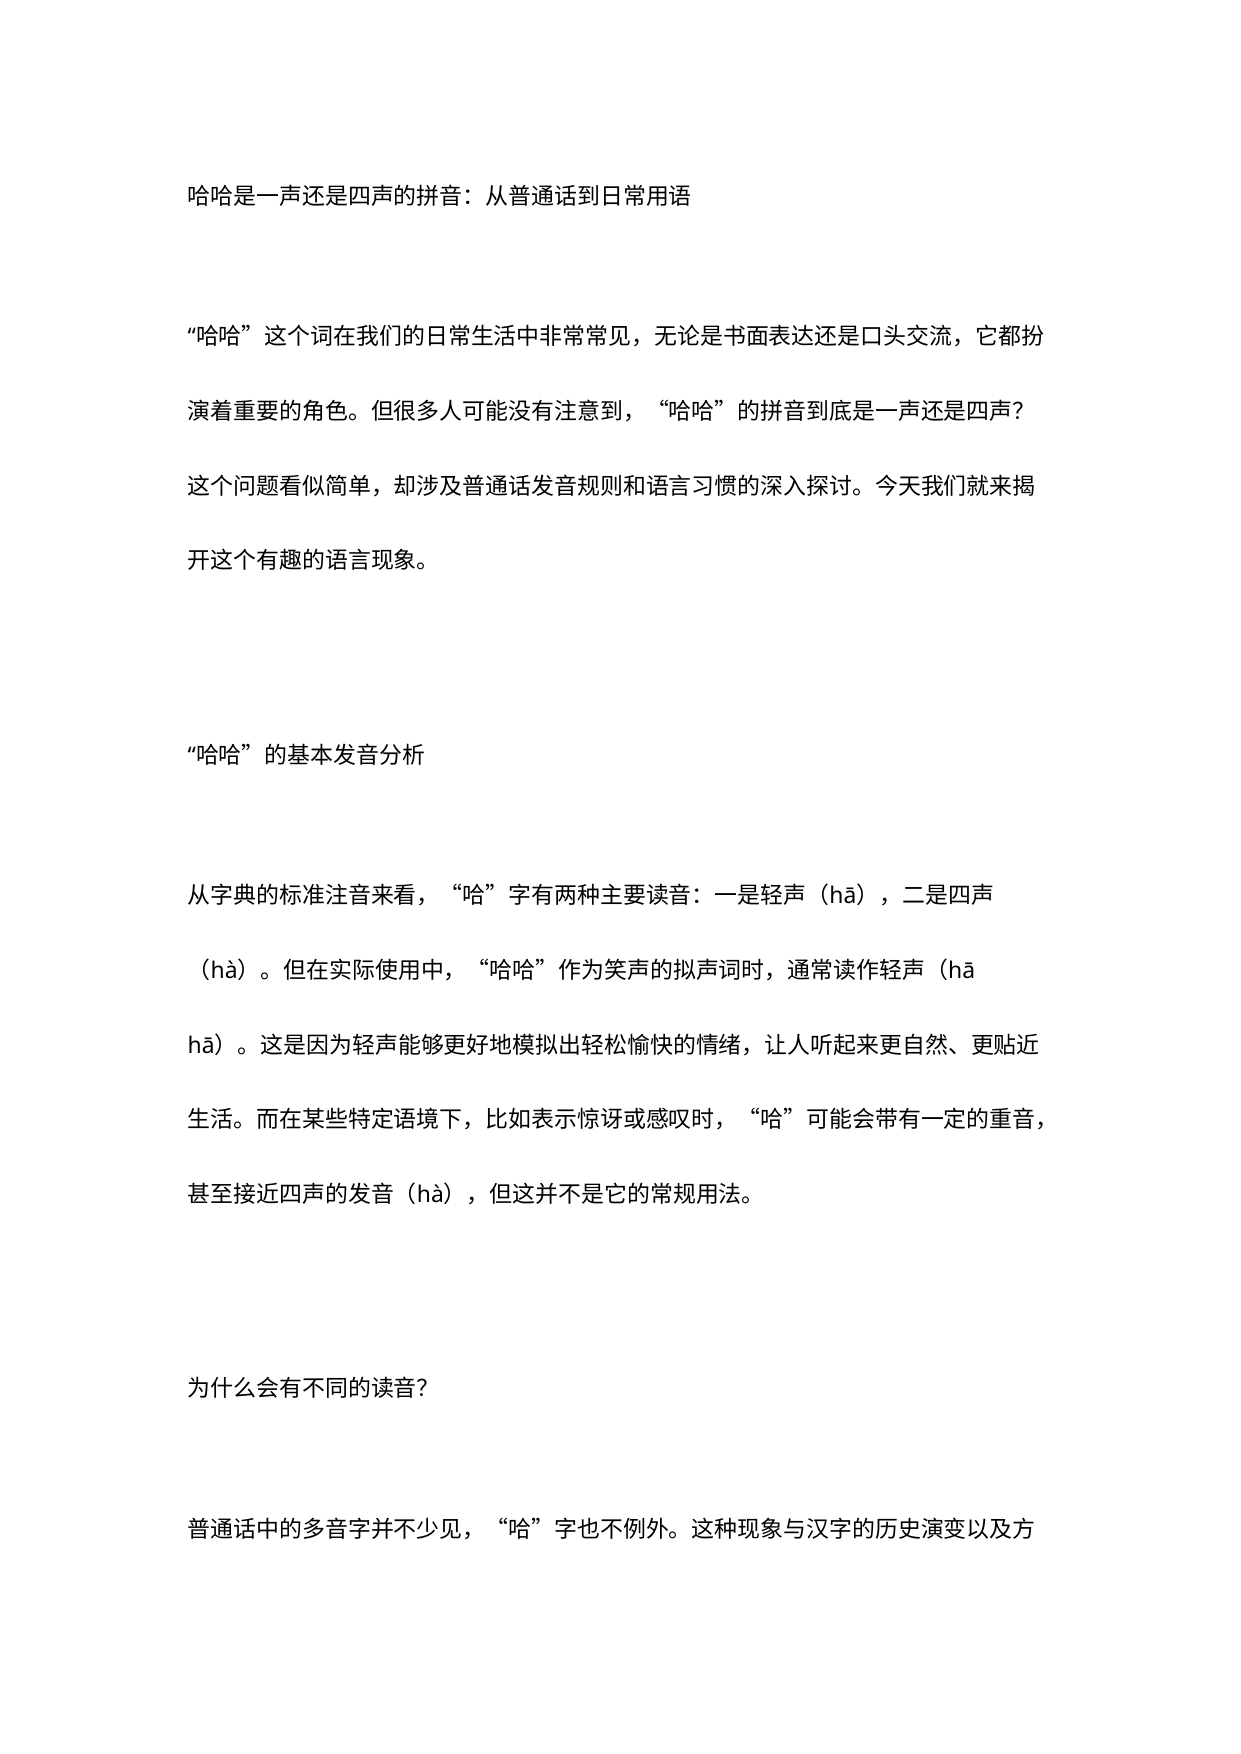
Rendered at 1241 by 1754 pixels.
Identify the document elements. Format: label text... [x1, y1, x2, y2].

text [187, 1495, 1053, 1560]
text 为什么会有不同的读音？ [187, 1354, 1053, 1419]
text “哈哈”这个词在我们的日常生活中非常常见，无论是书面表达还是口头交流，它都扮演着重要的角色。但很多人可能没有注意到，“哈哈”的拼音到底是一声还是四声？这个问题看似简单，却涉及普通话发音规则和语言习惯的深入探讨。今天我们就来揭开这个有趣的语言现象。 [187, 302, 1053, 591]
text “哈哈”的基本发音分析 [187, 721, 1053, 786]
text 哈哈是一声还是四声的拼音：从普通话到日常用语 [187, 162, 1053, 227]
text 从字典的标准注音来看，“哈”字有两种主要读音：一是轻声（hā），二是四声（hà）。但在实际使用中，“哈哈”作为笑声的拟声词时，通常读作轻声（hā hā）。这是因为轻声能够更好地模拟出轻松愉快的情绪，让人听起来更自然、更贴近生活。而在某些特定语境下，比如表示惊讶或感叹时，“哈”可能会带有一定的重音，甚至接近四声的发音（hà），但这并不是它的常规用法。 [187, 861, 1053, 1225]
